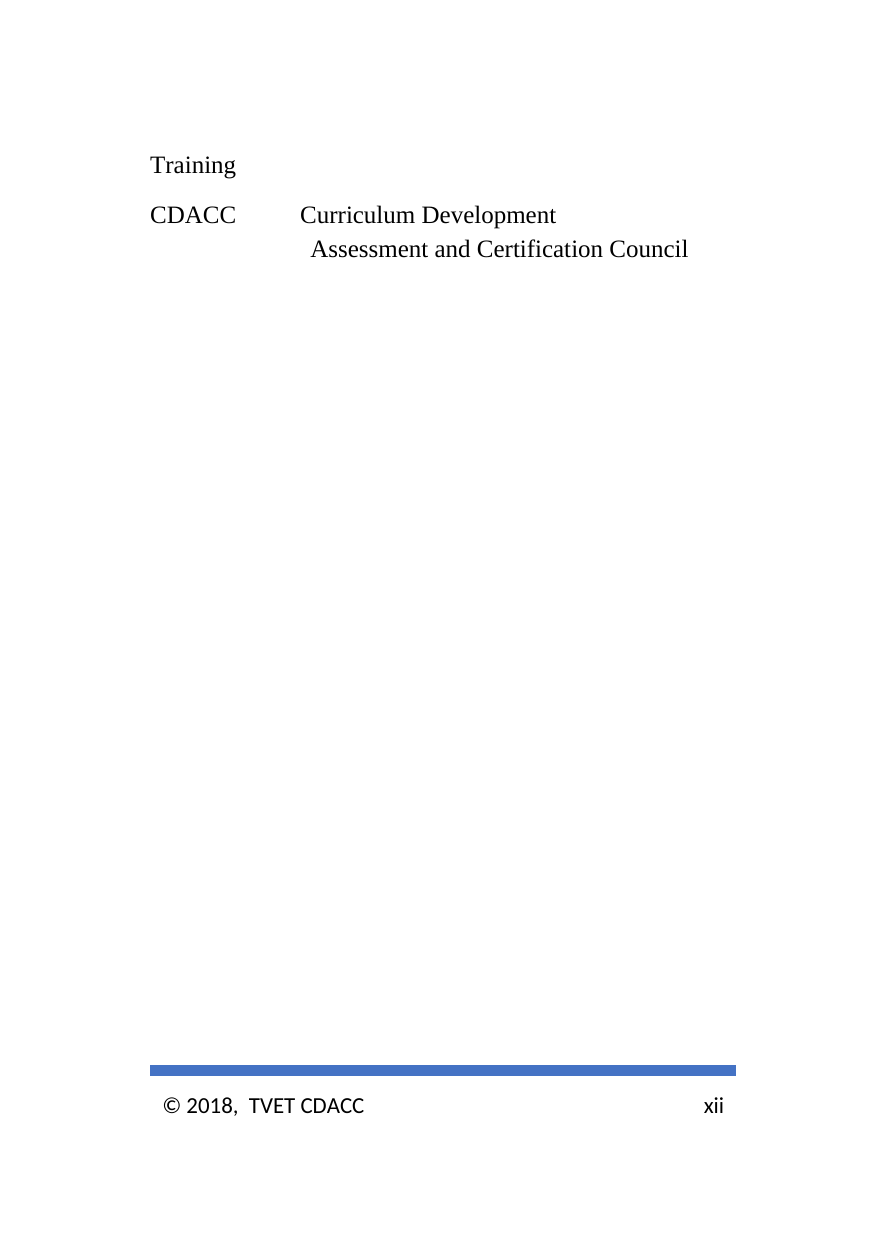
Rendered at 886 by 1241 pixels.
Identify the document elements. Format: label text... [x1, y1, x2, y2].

text Assessment and Certification Council [226, 234, 699, 262]
text Training [150, 150, 736, 179]
text CDACC Curriculum Development [150, 200, 736, 228]
